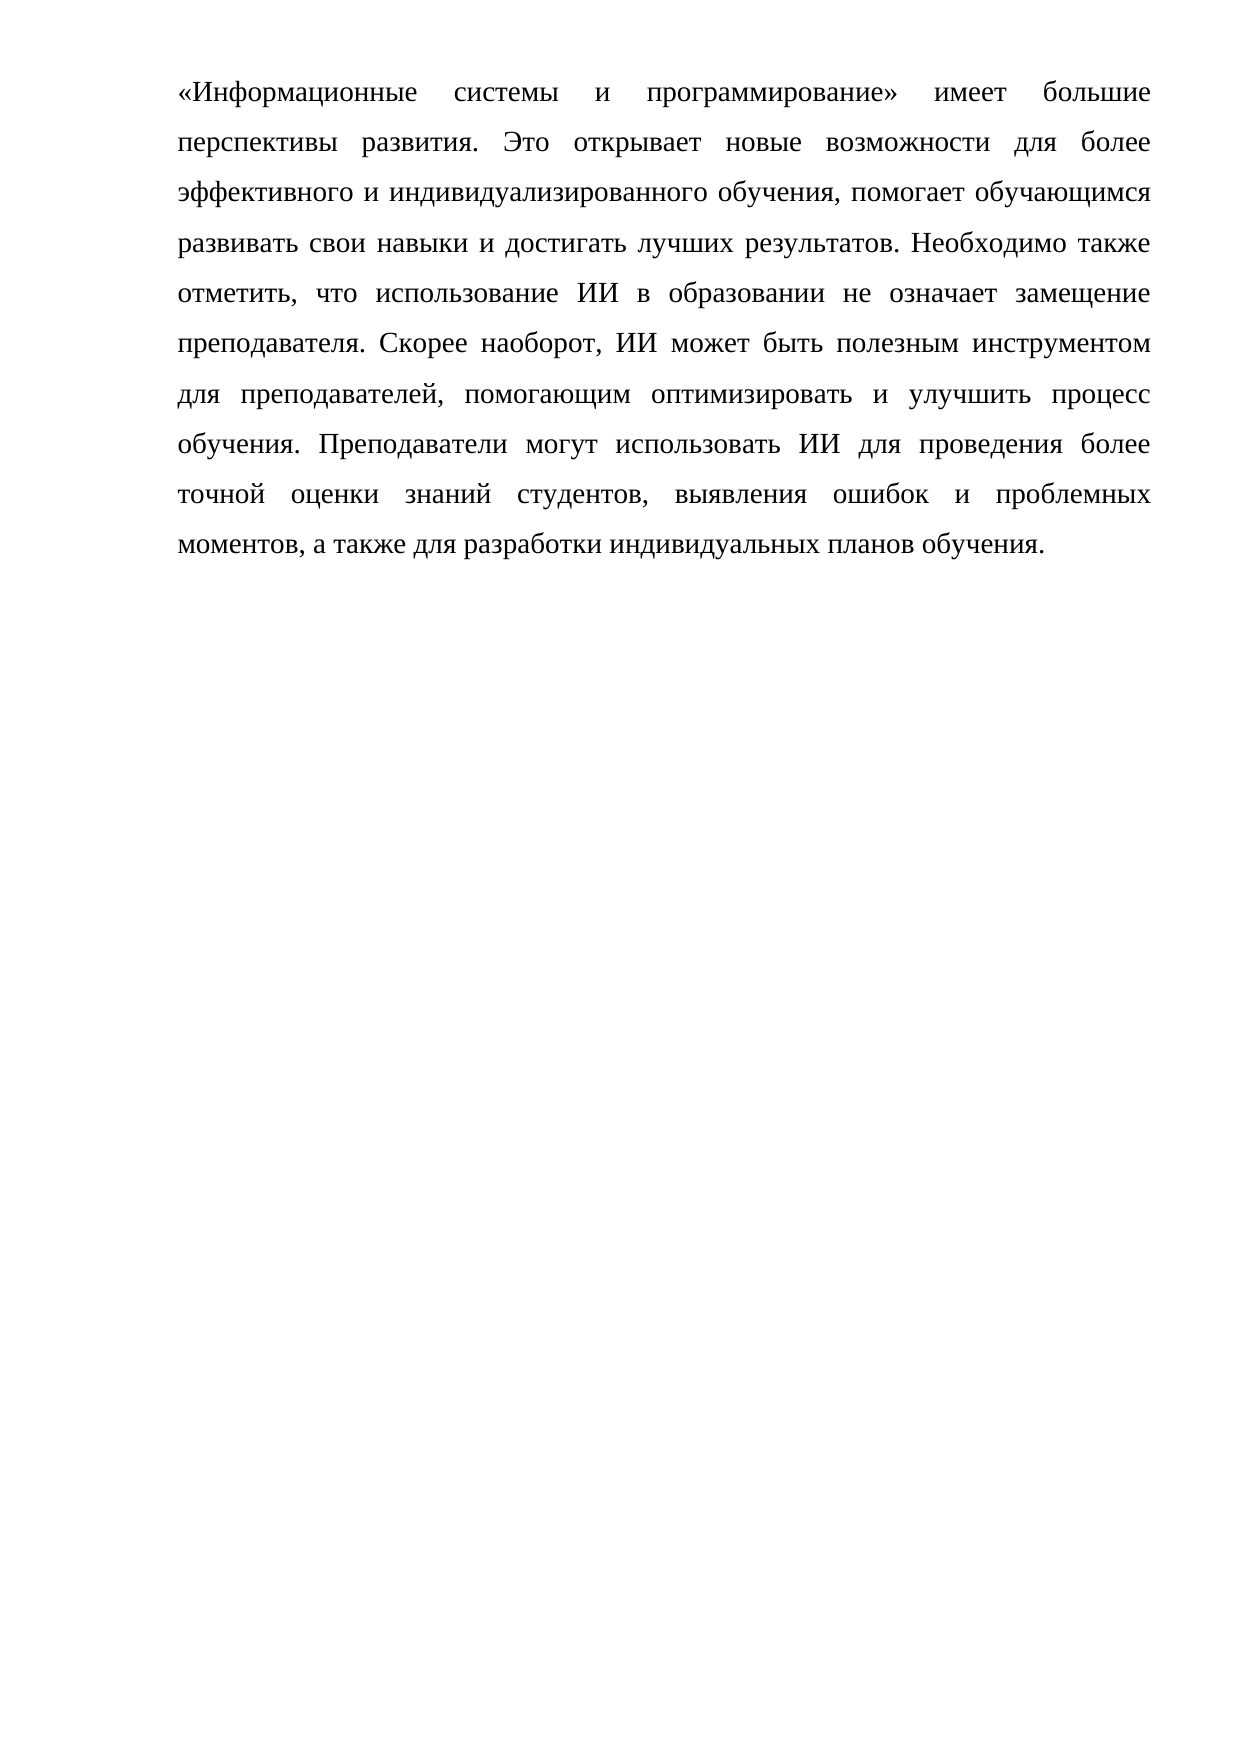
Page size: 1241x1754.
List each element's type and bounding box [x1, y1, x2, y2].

text [177, 74, 1152, 560]
